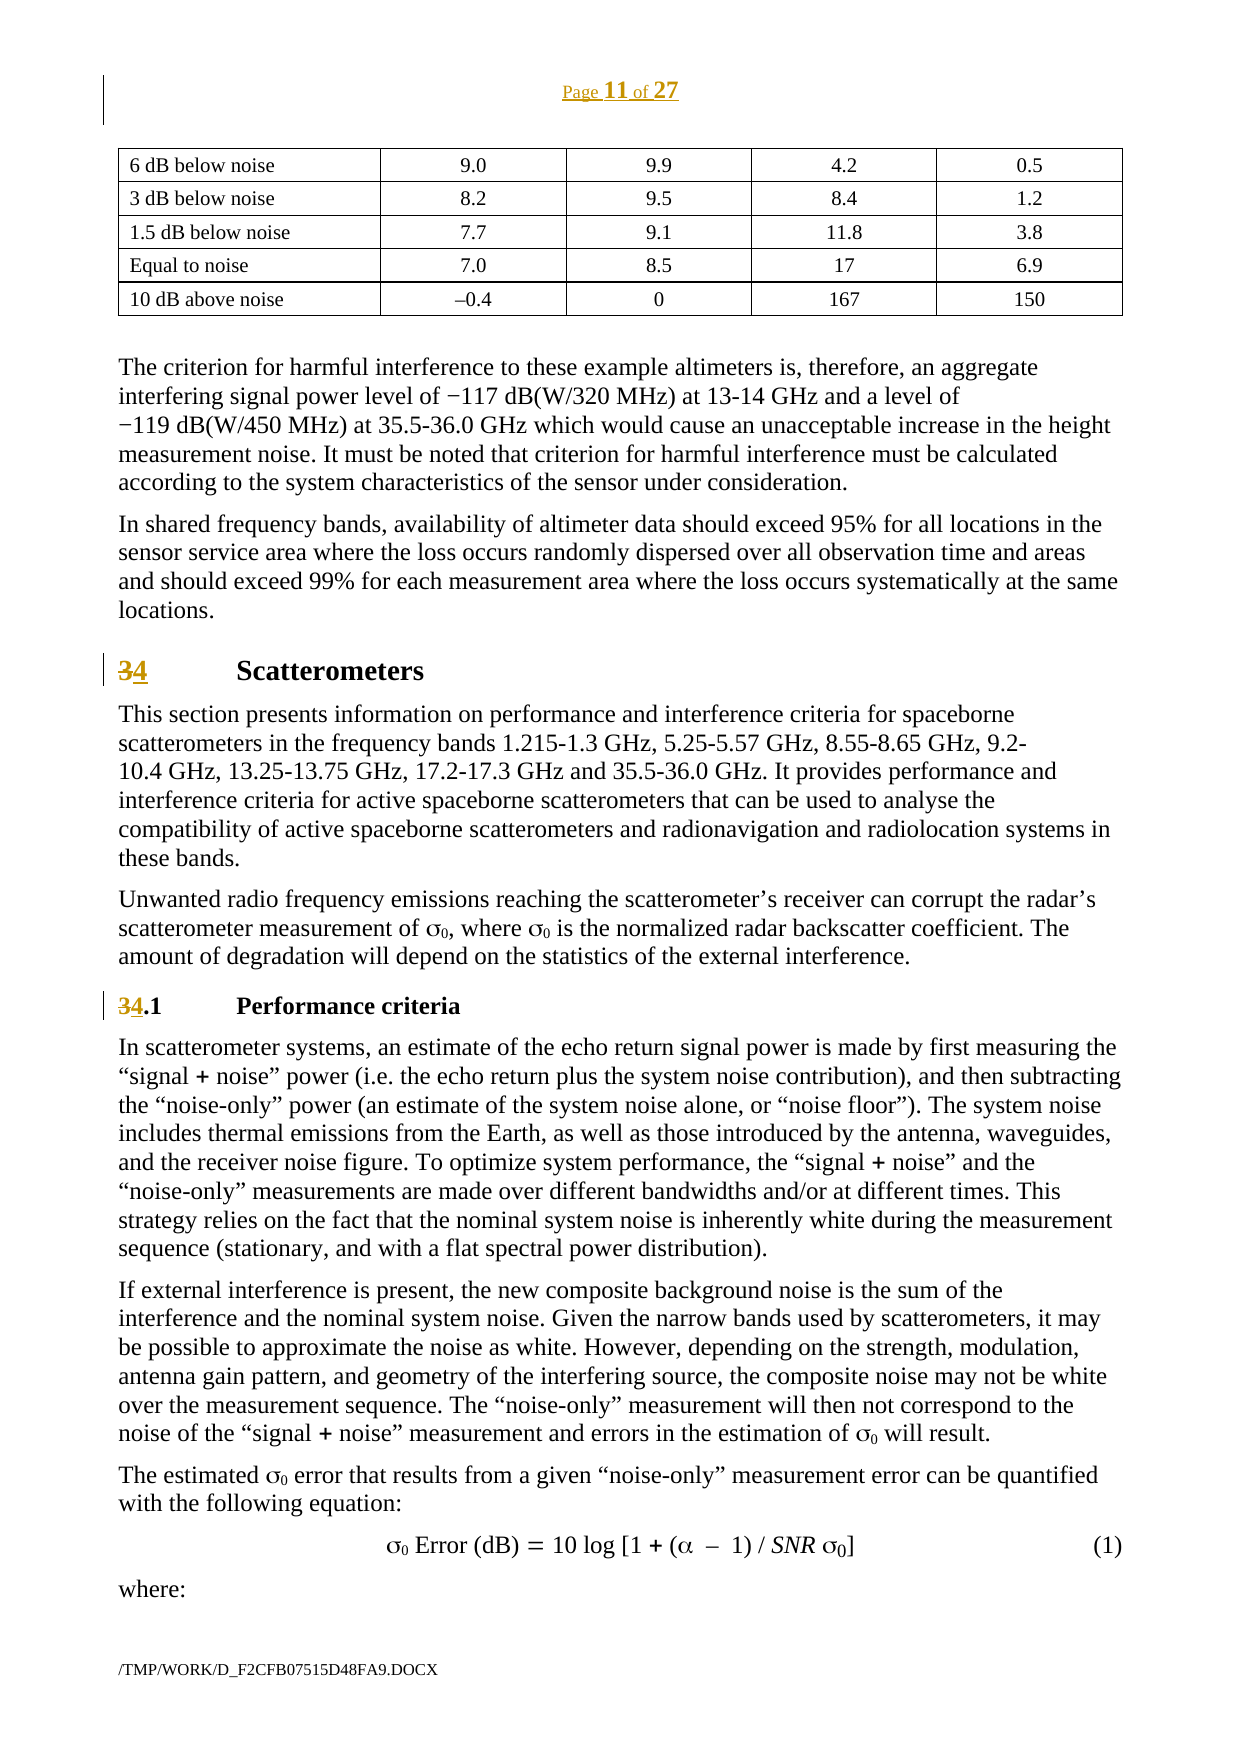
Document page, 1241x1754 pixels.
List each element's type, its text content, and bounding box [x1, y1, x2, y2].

table_cell –0.4 [381, 283, 566, 315]
table_cell 8.4 [752, 182, 936, 214]
text This section presents information on performance and interference criteria for spaceborne scatterometers in the frequency bands 1.215-1.3 GHz, 5.25-5.57 GHz, 8.55-8.65 GHz, 9.2-10.4 GHz, 13.25-13.75 GHz, 17.2-17.3 GHz and 35.5-36.0 GHz. It provides performance and interference criteria for active spaceborne scatterometers that can be used to analyse the compatibility of active spaceborne scatterometers and radionavigation and radiolocation systems in these bands. [118, 699, 1122, 871]
table_cell 9.9 [567, 149, 751, 181]
text Unwanted radio frequency emissions reaching the scatterometer’s receiver can corrupt the radar’s scatterometer measurement of 0, where 0 is the normalized radar backscatter coefficient. The amount of degradation will depend on the statistics of the external interference. [118, 884, 1122, 970]
table_cell 7.0 [381, 249, 566, 281]
table_cell 3 dB below noise [119, 182, 380, 214]
text If external interference is present, the new composite background noise is the sum of the interference and the nominal system noise. Given the narrow bands used by scatterometers, it may be possible to approximate the noise as white. However, depending on the strength, modulation, antenna gain pattern, and geometry of the interfering source, the composite noise may not be white over the measurement sequence. The “noise-only” measurement will then not correspond to the noise of the “signal  noise” measurement and errors in the estimation of 0 will result. [118, 1275, 1122, 1447]
table_cell 3.8 [937, 216, 1122, 248]
text In scatterometer systems, an estimate of the echo return signal power is made by first measuring the “signal  noise” power (i.e. the echo return plus the system noise contribution), and then subtracting the “noise-only” power (an estimate of the system noise alone, or “noise floor”). The system noise includes thermal emissions from the Earth, as well as those introduced by the antenna, waveguides, and the receiver noise figure. To optimize system performance, the “signal  noise” and the “noise-only” measurements are made over different bandwidths and/or at different times. This strategy relies on the fact that the nominal system noise is inherently white during the measurement sequence (stationary, and with a flat spectral power distribution). [118, 1032, 1122, 1262]
table_cell 7.7 [381, 216, 566, 248]
text In shared frequency bands, availability of altimeter data should exceed 95% for all locations in the sensor service area where the loss occurs randomly dispersed over all observation time and areas and should exceed 99% for each measurement area where the loss occurs systematically at the same locations. [118, 509, 1122, 624]
text where: [118, 1574, 1122, 1603]
text The estimated 0 error that results from a given “noise-only” measurement error can be quantified with the following equation: [118, 1460, 1122, 1517]
table_cell 1.5 dB below noise [119, 216, 380, 248]
table_cell 4.2 [752, 149, 936, 181]
table_cell 8.5 [567, 249, 751, 281]
text The criterion for harmful interference to these example altimeters is, therefore, an aggregate interfering signal power level of −117 dB(W/320 MHz) at 13-14 GHz and a level of −119 dB(W/450 MHz) at 35.5-36.0 GHz which would cause an unacceptable increase in the height measurement noise. It must be noted that criterion for harmful interference must be calculated according to the system characteristics of the sensor under consideration. [118, 352, 1122, 496]
table_cell Equal to noise [119, 249, 380, 281]
table_cell 11.8 [752, 216, 936, 248]
table_cell 17 [752, 249, 936, 281]
table_cell 6.9 [937, 249, 1122, 281]
table_cell 9.1 [567, 216, 751, 248]
table_cell 0.5 [937, 149, 1122, 181]
table_cell 1.2 [937, 182, 1122, 214]
subtitle Scatterometers [118, 653, 1122, 686]
table_cell 167 [752, 283, 936, 315]
table_cell 9.0 [381, 149, 566, 181]
table_cell 0 [567, 283, 751, 315]
text 0 Error (dB)  10 log [1  ( – 1) / SNR 0] (1) [118, 1530, 1122, 1562]
table_cell 9.5 [567, 182, 751, 214]
subtitle .1 Performance criteria [118, 991, 1122, 1020]
table_cell 8.2 [381, 182, 566, 214]
table_cell 10 dB above noise [119, 283, 380, 315]
table_cell 6 dB below noise [119, 149, 380, 181]
table_cell 150 [937, 283, 1122, 315]
